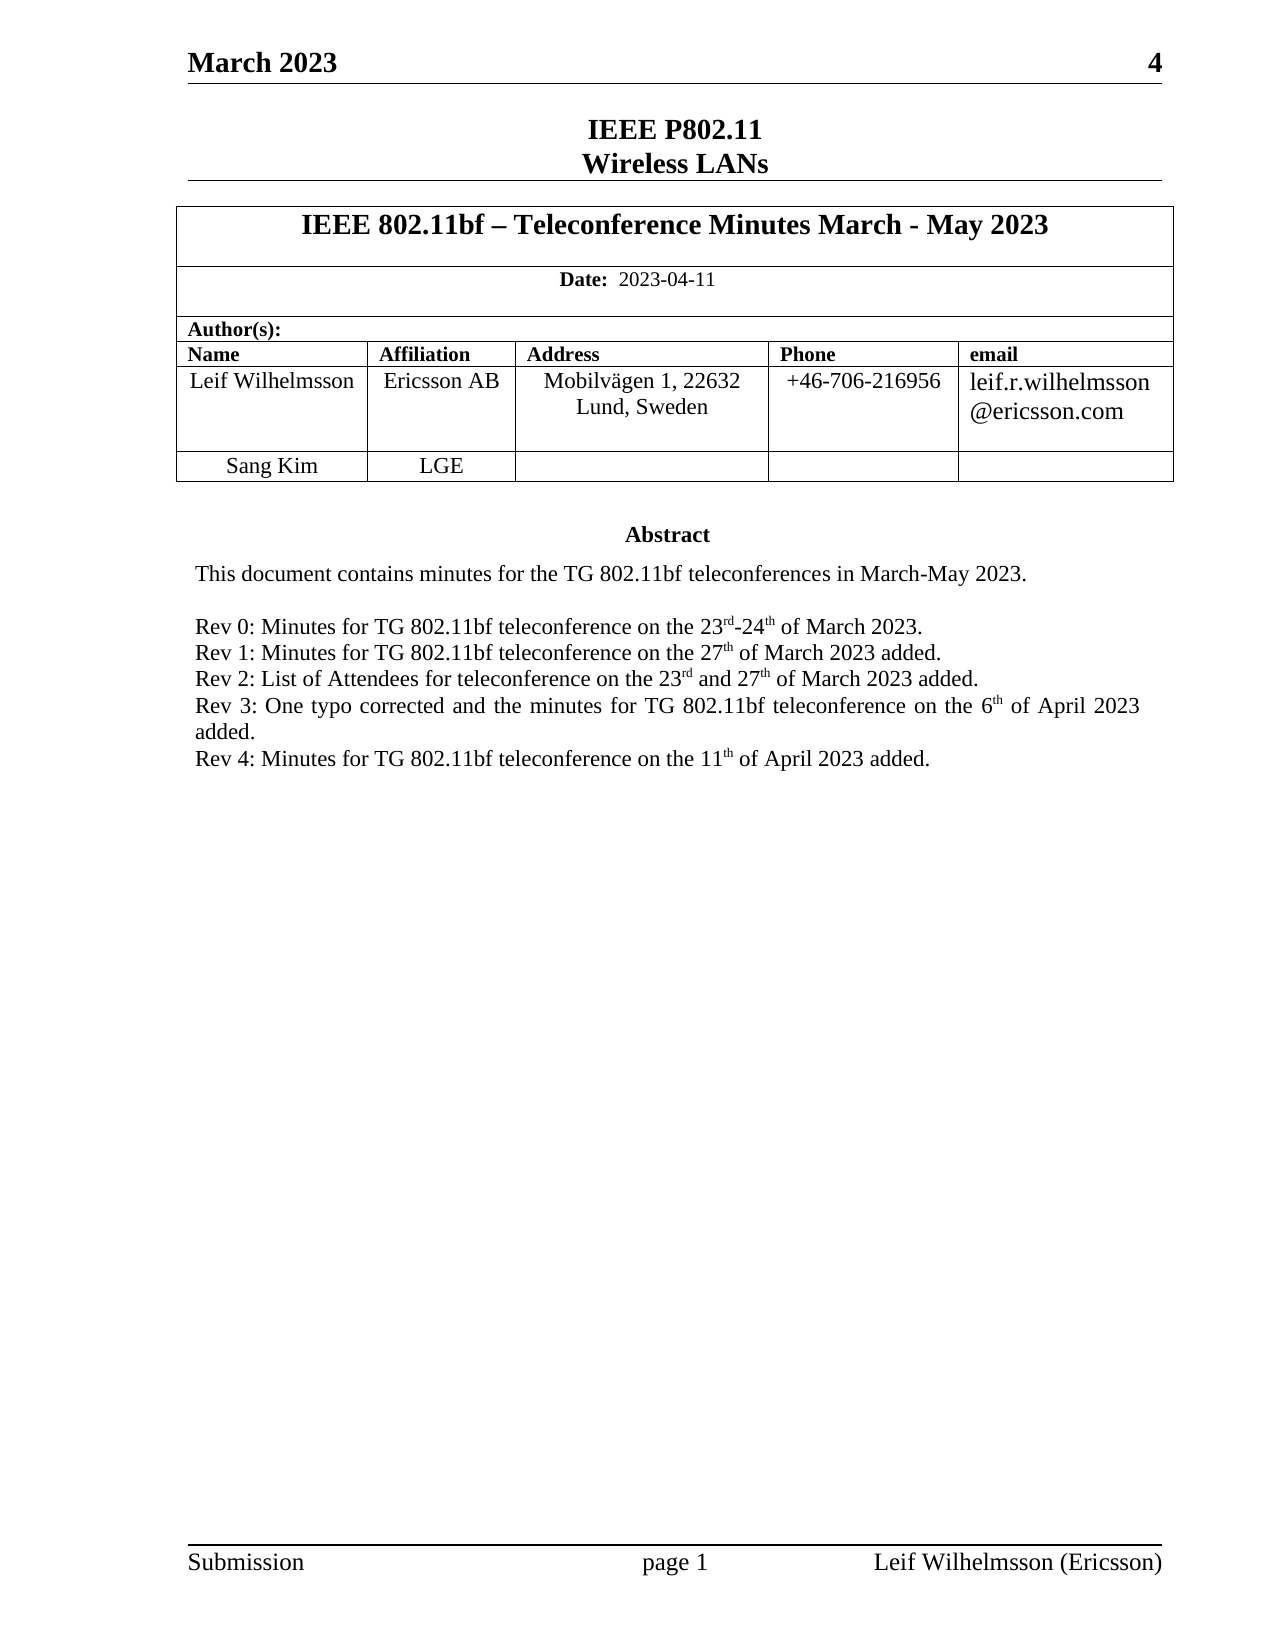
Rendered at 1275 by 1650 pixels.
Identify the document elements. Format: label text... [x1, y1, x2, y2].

text IEEE P802.11 Wireless LANs [187, 112, 1162, 181]
table_cell Phone [769, 342, 958, 366]
table_cell Leif Wilhelmsson [177, 367, 367, 451]
table_cell [769, 452, 958, 481]
table_cell email [959, 342, 1173, 366]
table_cell Author(s): [177, 317, 1173, 341]
table_cell leif.r.wilhelmsson@ericsson.com [959, 367, 1173, 451]
table_cell LGE [368, 452, 515, 481]
table_cell Address [516, 342, 768, 366]
table_cell Date: 2023-04-11 [177, 267, 1173, 316]
table_cell [959, 452, 1173, 481]
table_cell +46-706-216956 [769, 367, 958, 451]
table_cell Mobilvägen 1, 22632 Lund, Sweden [516, 367, 768, 451]
table_cell Affiliation [368, 342, 515, 366]
table_cell Name [177, 342, 367, 366]
table_cell Ericsson AB [368, 367, 515, 451]
table_cell Sang Kim [177, 452, 367, 481]
table_cell [516, 452, 768, 481]
table_header IEEE 802.11bf – Teleconference Minutes March - May 2023 [177, 207, 1173, 266]
